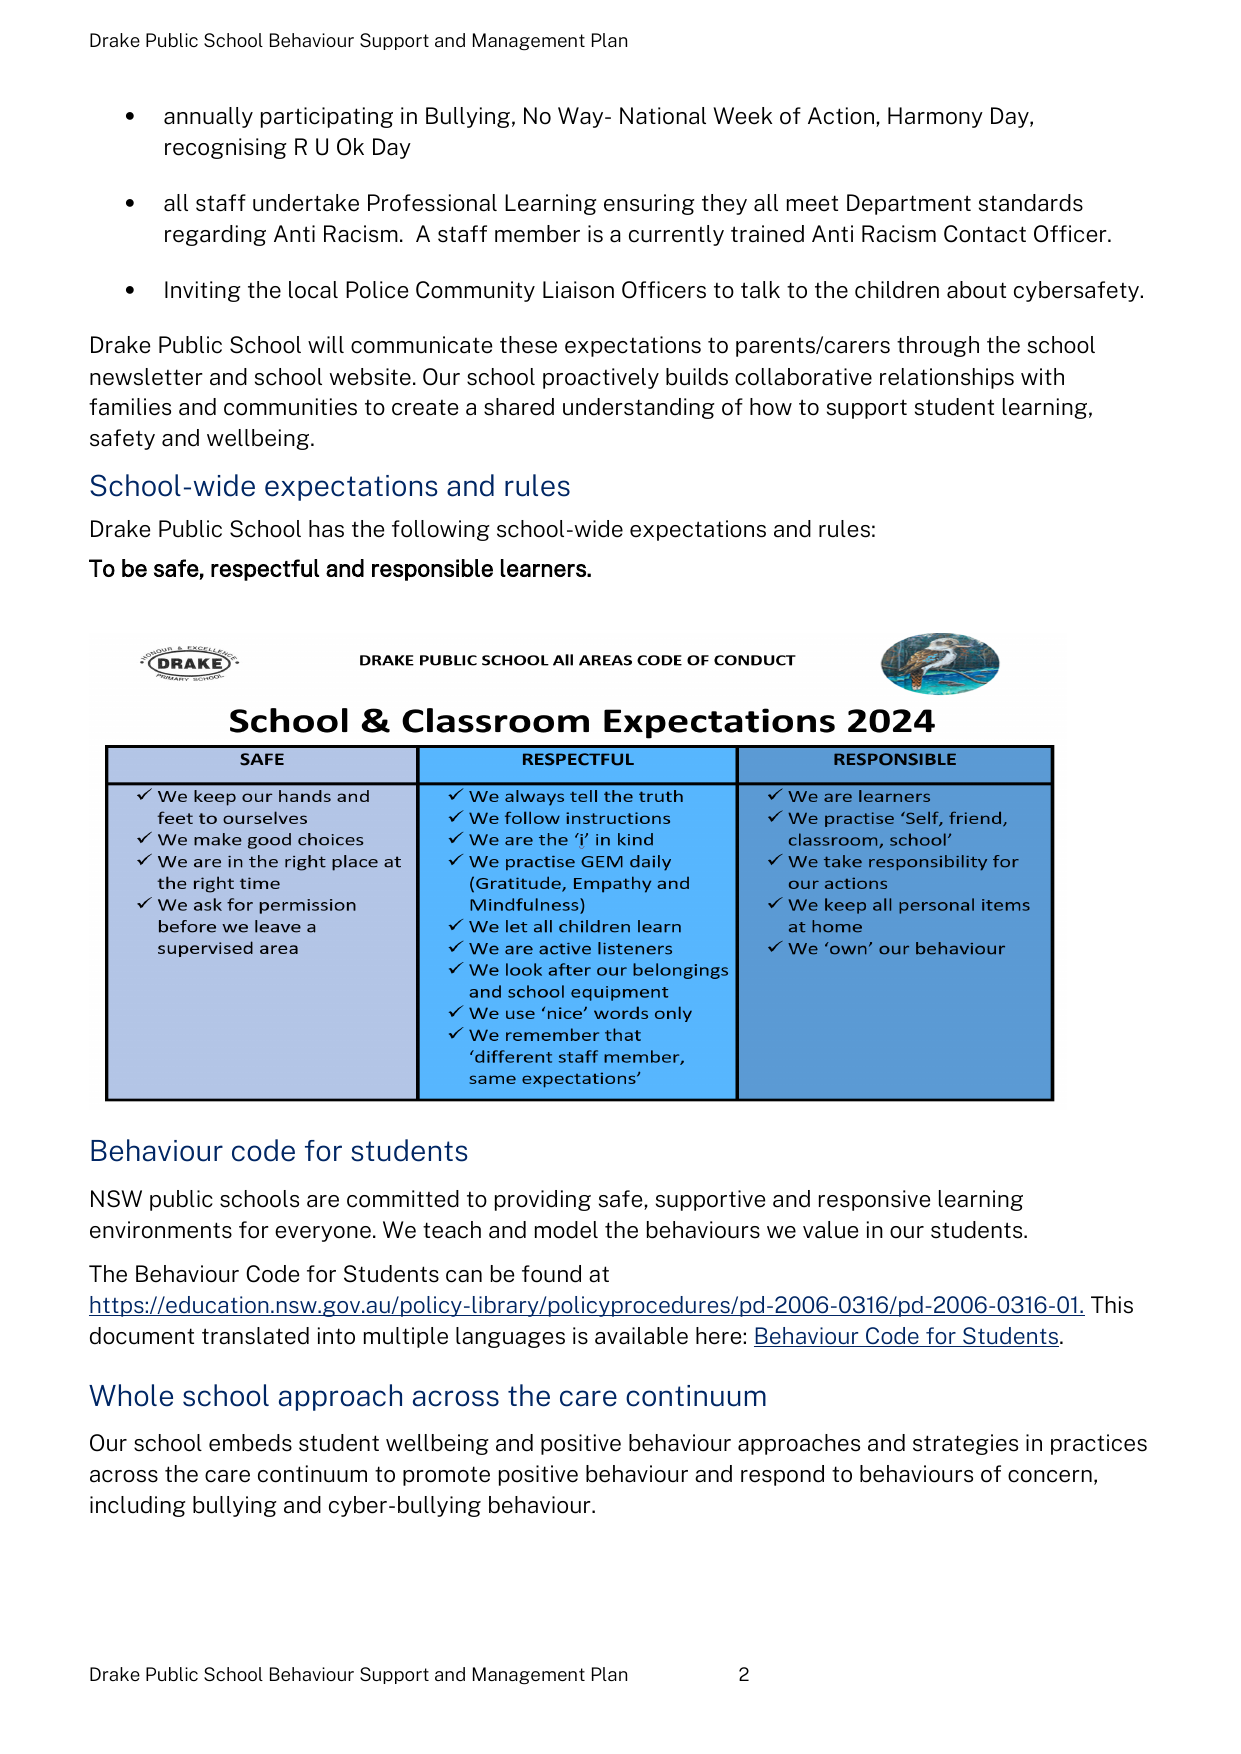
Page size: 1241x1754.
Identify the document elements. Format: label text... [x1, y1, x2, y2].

subtitle Whole school approach across the care continuum [89, 1378, 1152, 1412]
list annually participating in Bullying, No Way- National Week of Action, Harmony Day, recognising R U Ok Day [126, 102, 1152, 160]
text Drake Public School will communicate these expectations to parents/carers through the school newsletter and school website. Our school proactively builds collaborative relationships with families and communities to create a shared understanding of how to support student learning, safety and wellbeing. [89, 332, 1152, 452]
text NSW public schools are committed to providing safe, supportive and responsive learning environments for everyone. We teach and model the behaviours we value in our students. [89, 1186, 1152, 1244]
text The Behaviour Code for Students can be found at https://education.nsw.gov.au/policy-library/policyprocedures/pd-2006-0316/pd-2006-0316-01. This document translated into multiple languages is available here: Behaviour Code for Students. [89, 1260, 1152, 1349]
subtitle School-wide expectations and rules [89, 468, 1152, 503]
text Our school embeds student wellbeing and positive behaviour approaches and strategies in practices across the care continuum to promote positive behaviour and respond to behaviours of concern, including bullying and cyber-bullying behaviour. [89, 1430, 1152, 1519]
list all staff undertake Professional Learning ensuring they all meet Department standards regarding Anti Racism. A staff member is a currently trained Anti Racism Contact Officer. [126, 189, 1152, 247]
text Drake Public School has the following school-wide expectations and rules: [89, 515, 1152, 542]
picture [88, 633, 1068, 1110]
list Inviting the local Police Community Liaison Officers to talk to the children about cybersafety. [126, 276, 1152, 303]
text To be safe, respectful and responsible learners. [89, 555, 1152, 582]
subtitle Behaviour code for students [89, 1134, 1152, 1168]
